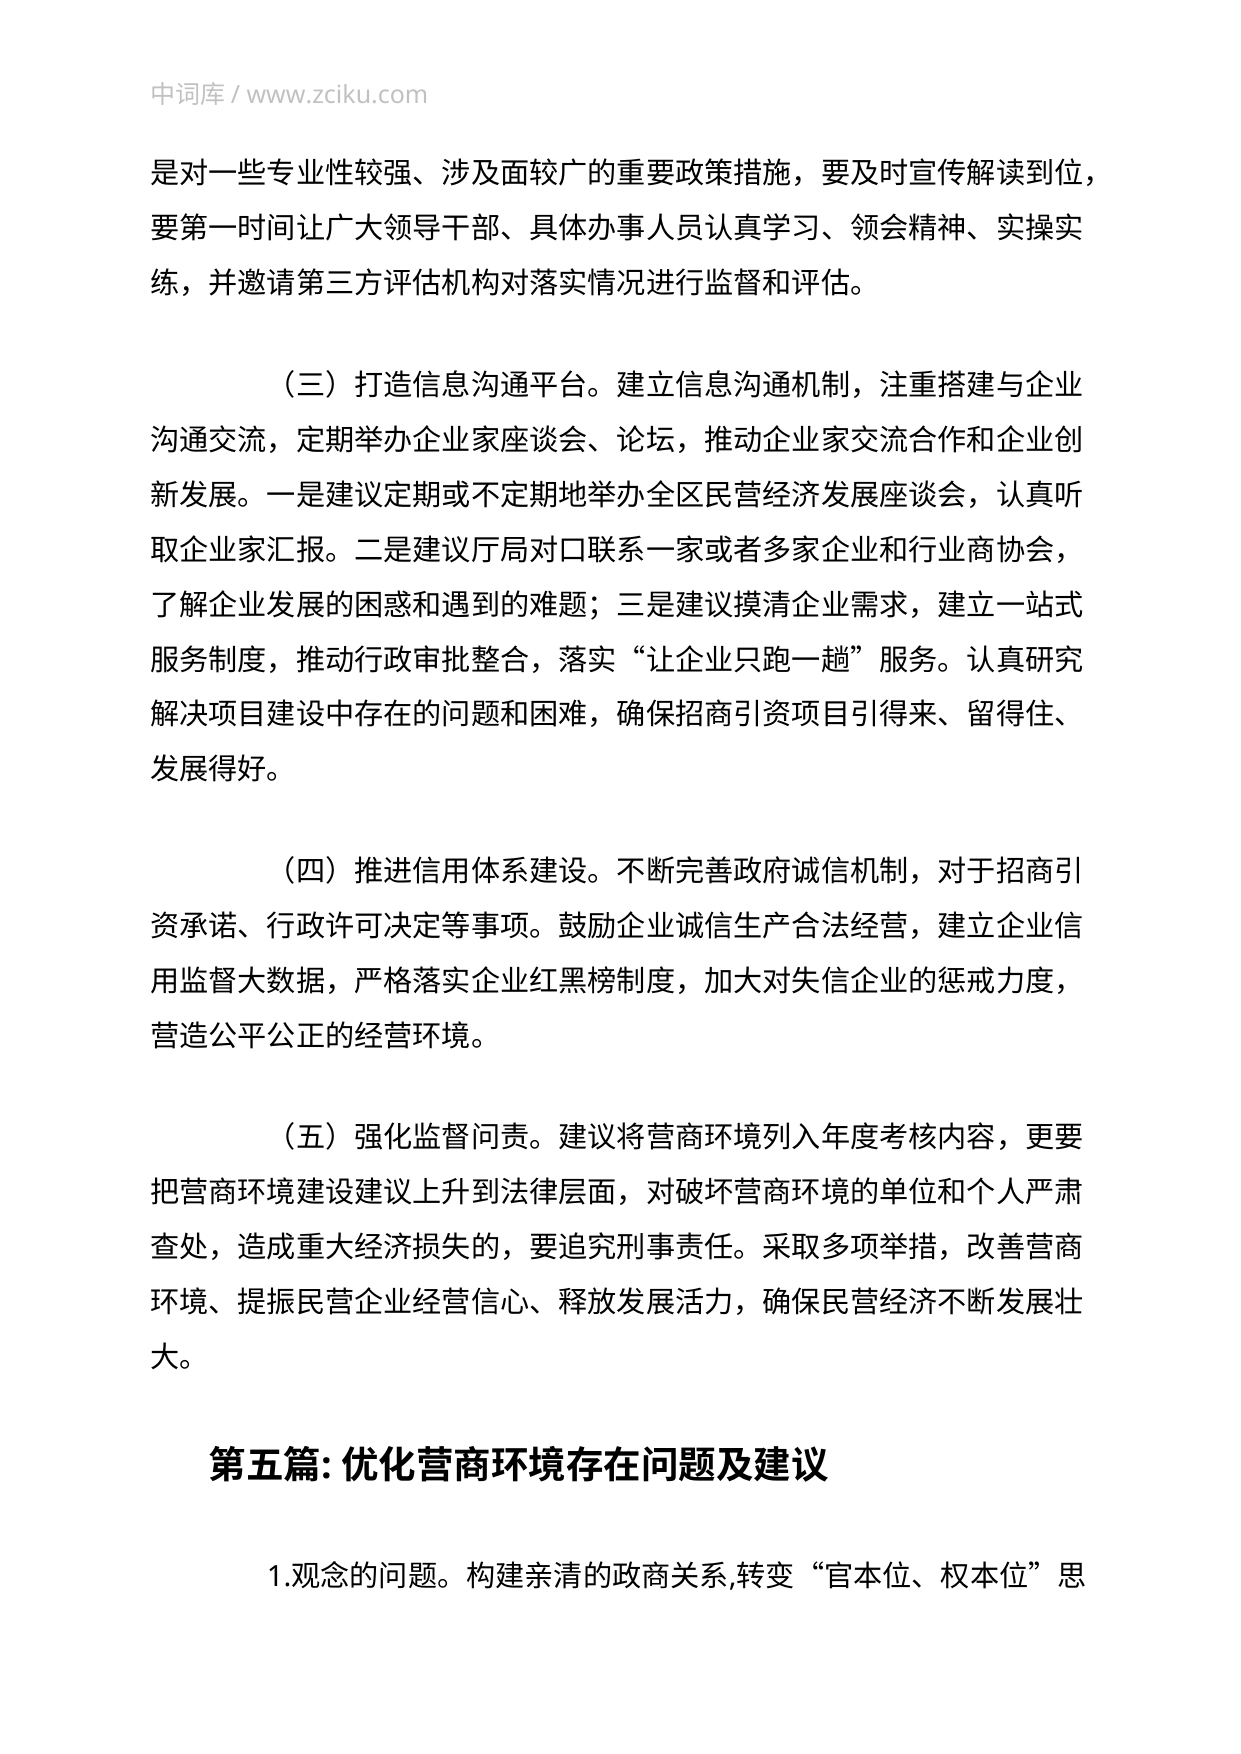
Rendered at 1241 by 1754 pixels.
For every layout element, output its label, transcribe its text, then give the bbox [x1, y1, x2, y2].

text （五）强化监督问责。建议将营商环境列入年度考核内容，更要把营商环境建设建议上升到法律层面，对破坏营商环境的单位和个人严肃查处，造成重大经济损失的，要追究刑事责任。采取多项举措，改善营商环境、提振民营企业经营信心、释放发展活力，确保民营经济不断发展壮大。 [150, 1114, 1090, 1376]
text （三）打造信息沟通平台。建立信息沟通机制，注重搭建与企业沟通交流，定期举办企业家座谈会、论坛，推动企业家交流合作和企业创新发展。一是建议定期或不定期地举办全区民营经济发展座谈会，认真听取企业家汇报。二是建议厅局对口联系一家或者多家企业和行业商协会，了解企业发展的困惑和遇到的难题；三是建议摸清企业需求，建立一站式服务制度，推动行政审批整合，落实“让企业只跑一趟”服务。认真研究解决项目建设中存在的问题和困难，确保招商引资项目引得来、留得住、发展得好。 [150, 362, 1090, 788]
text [150, 1553, 1090, 1595]
text 第五篇: 优化营商环境存在问题及建议 [150, 1435, 1090, 1490]
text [150, 150, 1090, 302]
text （四）推进信用体系建设。不断完善政府诚信机制，对于招商引资承诺、行政许可决定等事项。鼓励企业诚信生产合法经营，建立企业信用监督大数据，严格落实企业红黑榜制度，加大对失信企业的惩戒力度，营造公平公正的经营环境。 [150, 848, 1090, 1054]
